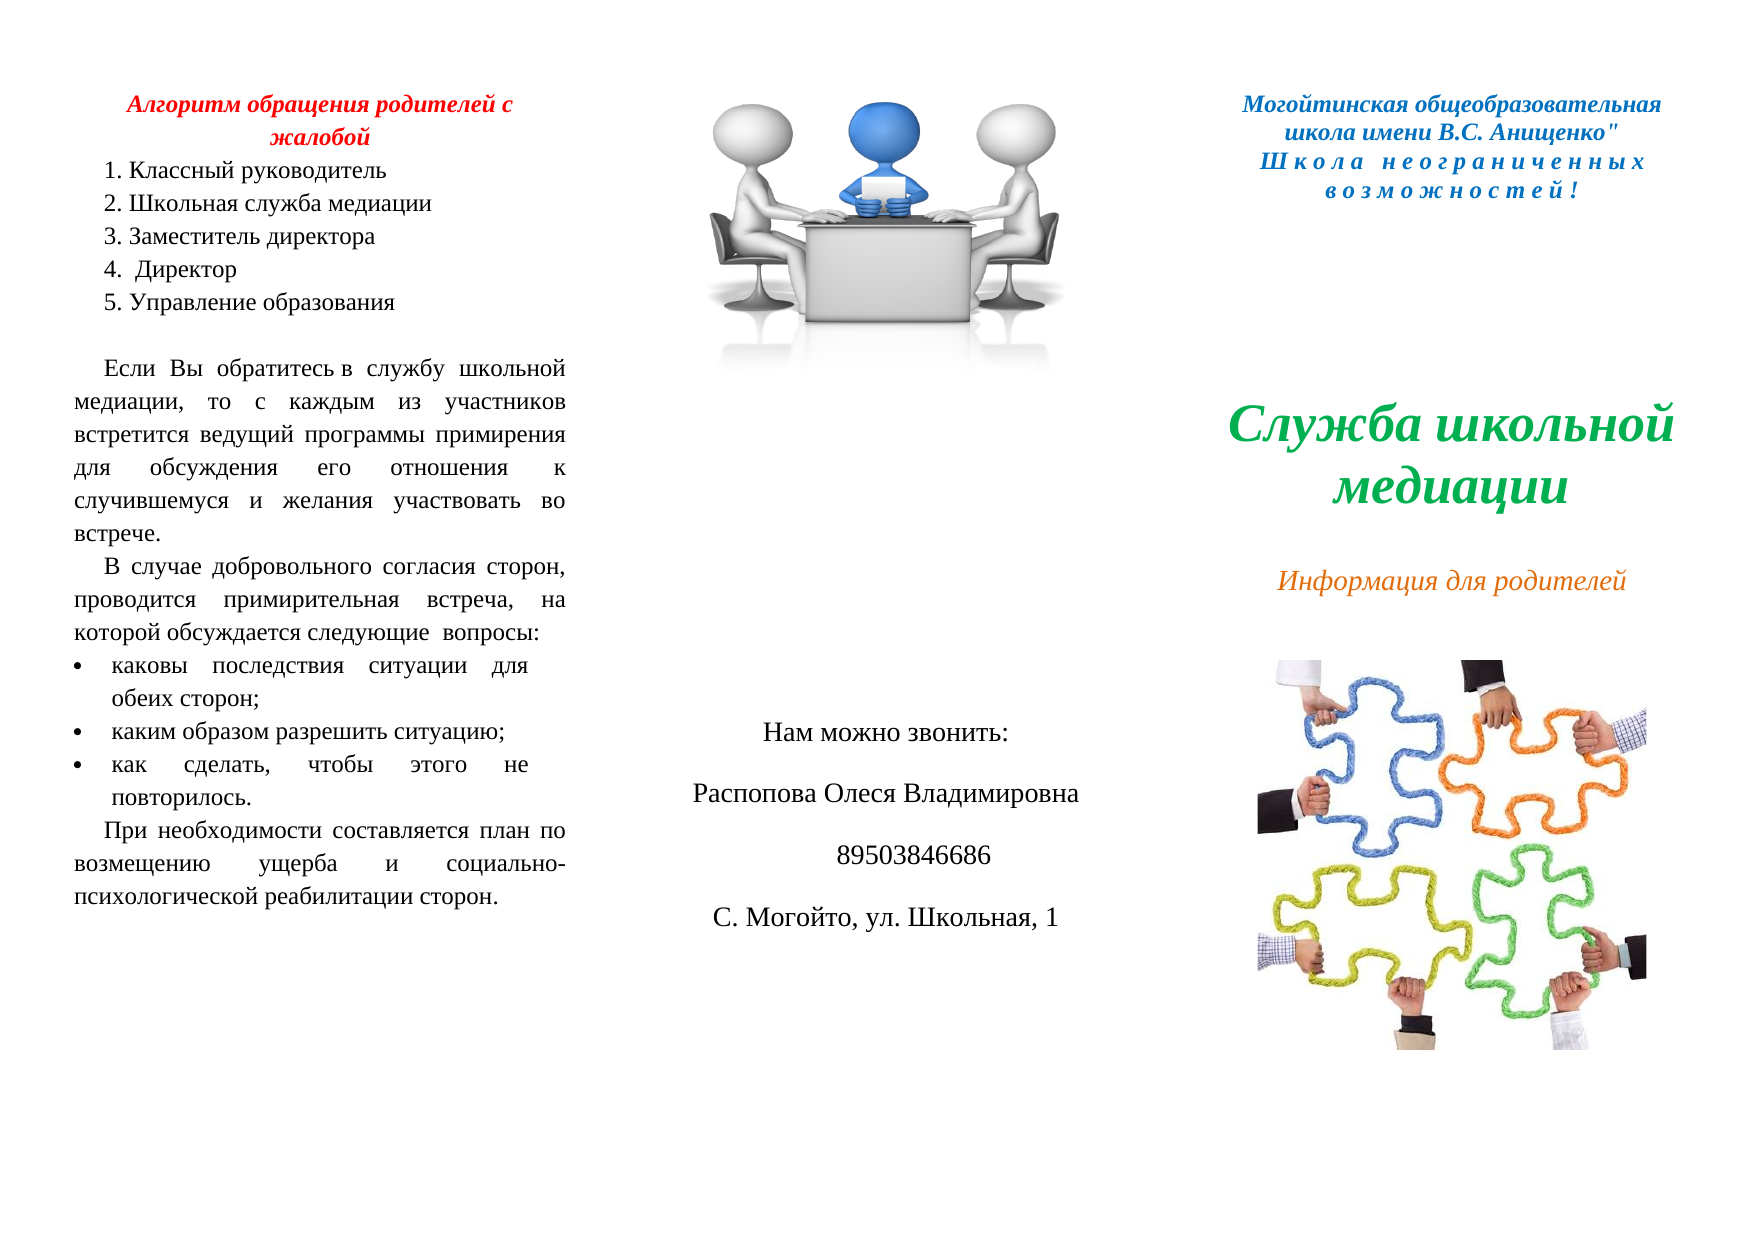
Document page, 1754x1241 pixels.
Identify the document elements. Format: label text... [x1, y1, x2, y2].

text Если Вы обратитесь в службу школьной медиации, то с каждым из участников встретится ведущий программы примирения для обсуждения его отношения к случившемуся и желания участвовать во встрече. [74, 353, 566, 547]
list каким образом разрешить ситуацию; [74, 716, 528, 745]
text Алгоритм обращения родителей с жалобой [74, 89, 566, 150]
text При необходимости составляется план по возмещению ущерба и социально-психологической реабилитации сторон. [74, 815, 566, 910]
list как сделать, чтобы этого не повторилось. [74, 749, 528, 811]
text 1. Классный руководитель [74, 155, 566, 183]
text 3. Заместитель директора [74, 221, 566, 249]
picture [1257, 660, 1647, 1050]
title Служба школьной медиации [1206, 391, 1698, 515]
list каковы последствия ситуации для обеих сторон; [74, 650, 528, 712]
text 2. Школьная служба медиации [74, 188, 566, 216]
text В случае добровольного согласия сторон, проводится примирительная встреча, на которой обсуждается следующие вопросы: [74, 551, 566, 646]
title Информация для родителей [1206, 563, 1698, 597]
title в о з м о ж н о с т е й ! [1206, 175, 1698, 204]
text Нам можно звонить: [640, 715, 1132, 747]
text 4. Директор [74, 254, 566, 282]
text С. Могойто, ул. Школьная, 1 [640, 900, 1132, 932]
text 89503846686 [640, 838, 1132, 871]
title Могойтинская общеобразовательная школа имени В.С. Анищенко" [1206, 89, 1698, 146]
title Ш к о л а н е о г р а н и ч е н н ы х [1206, 146, 1698, 175]
picture [695, 88, 1077, 373]
text 5. Управление образования [74, 287, 566, 316]
text Распопова Олеся Владимировна [640, 777, 1132, 809]
